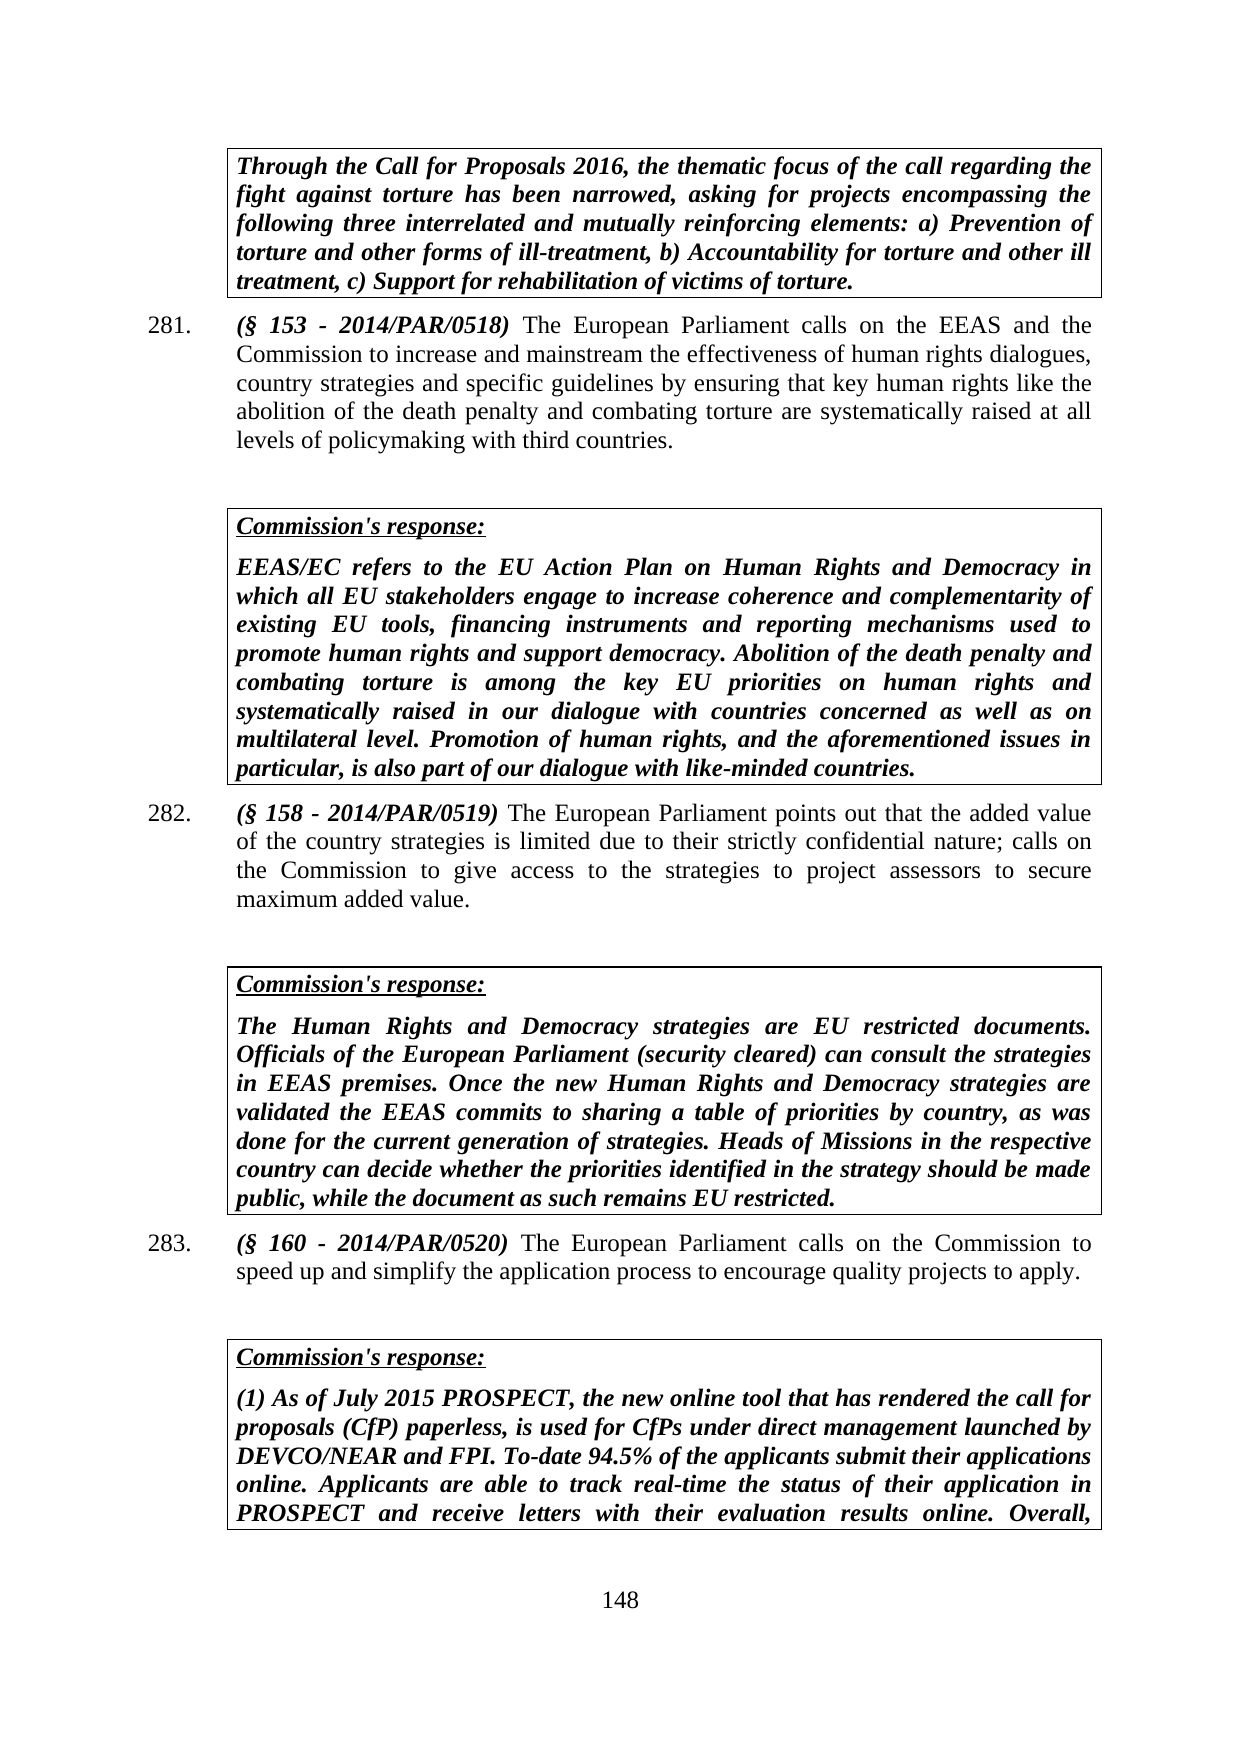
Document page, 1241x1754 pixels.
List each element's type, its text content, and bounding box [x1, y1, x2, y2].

text Commission's response: [228, 1340, 1101, 1371]
text EEAS/EC refers to the EU Action Plan on Human Rights and Democracy in which all EU stakeholders engage to increase coherence and complementarity of existing EU tools, financing instruments and reporting mechanisms used to promote human rights and support democracy. Abolition of the death penalty and combating torture is among the key EU priorities on human rights and systematically raised in our dialogue with countries concerned as well as on multilateral level. Promotion of human rights, and the aforementioned issues in particular, is also part of our dialogue with like-minded countries. [228, 549, 1101, 784]
text 281. (§ 153 - 2014/PAR/0518) The European Parliament calls on the EEAS and the Commission to increase and mainstream the effectiveness of human rights dialogues, country strategies and specific guidelines by ensuring that key human rights like the abolition of the death penalty and combating torture are systematically raised at all levels of policymaking with third countries. [148, 310, 1093, 454]
text The Human Rights and Democracy strategies are EU restricted documents. Officials of the European Parliament (security cleared) can consult the strategies in EEAS premises. Once the new Human Rights and Democracy strategies are validated the EEAS commits to sharing a table of priorities by country, as was done for the current generation of strategies. Heads of Missions in the respective country can decide whether the priorities identified in the strategy should be made public, while the document as such remains EU restricted. [228, 1008, 1101, 1214]
text 282. (§ 158 - 2014/PAR/0519) The European Parliament points out that the added value of the country strategies is limited due to their strictly confidential nature; calls on the Commission to give access to the strategies to project assessors to secure maximum added value. [148, 798, 1093, 913]
text Commission's response: [228, 968, 1101, 998]
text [228, 1380, 1101, 1529]
text Through the Call for Proposals 2016, the thematic focus of the call regarding the fight against torture has been narrowed, asking for projects encompassing the following three interrelated and mutually reinforcing elements: a) Prevention of torture and other forms of ill-treatment, b) Accountability for torture and other ill treatment, c) Support for rehabilitation of victims of torture. [228, 149, 1101, 297]
text Commission's response: [228, 509, 1101, 539]
text 283. (§ 160 - 2014/PAR/0520) The European Parliament calls on the Commission to speed up and simplify the application process to encourage quality projects to apply. [148, 1228, 1093, 1285]
